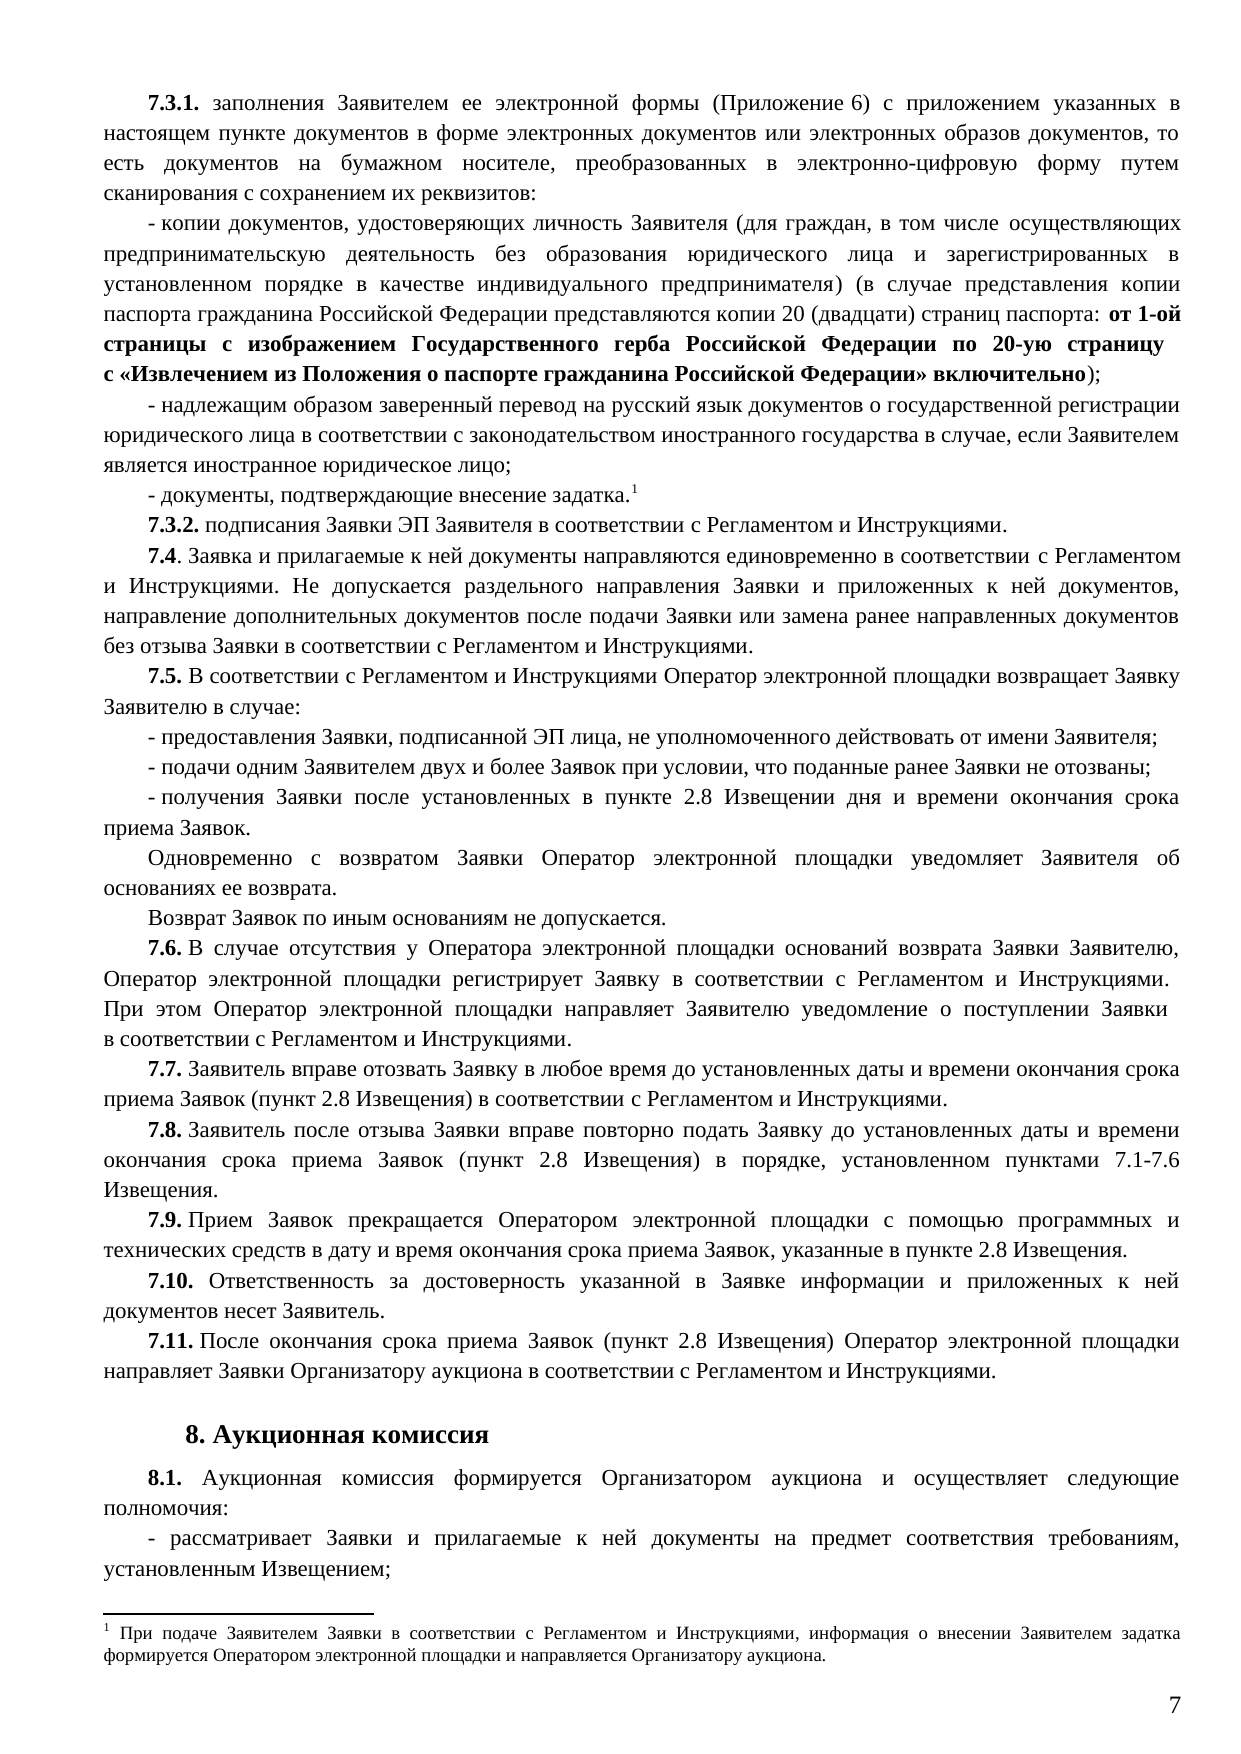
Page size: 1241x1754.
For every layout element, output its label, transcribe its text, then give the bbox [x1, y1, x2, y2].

text - рассматривает Заявки и прилагаемые к ней документы на предмет соответствия требованиям, установленным Извещением; [103, 1524, 1181, 1581]
text 8.1. Аукционная комиссия формируется Организатором аукциона и осуществляет следующие полномочия: [103, 1464, 1181, 1521]
text 7.11. После окончания срока приема Заявок (пункт 2.8 Извещения) Оператор электронной площадки направляет Заявки Организатору аукциона в соответствии с Регламентом и Инструкциями. [103, 1327, 1181, 1384]
text - копии документов, удостоверяющих личность Заявителя (для граждан, в том числе осуществляющих предпринимательскую деятельность без образования юридического лица и зарегистрированных в установленном порядке в качестве индивидуального предпринимателя) (в случае представления копии паспорта гражданина Российской Федерации представляются копии 20 (двадцати) страниц паспорта: от 1-ой страницы с изображением Государственного герба Российской Федерации по 20-ую страницу с «Извлечением из Положения о паспорте гражданина Российской Федерации» включительно); [103, 209, 1181, 387]
text - подачи одним Заявителем двух и более Заявок при условии, что поданные ранее Заявки не отозваны; [103, 753, 1181, 779]
text 7.8. Заявитель после отзыва Заявки вправе повторно подать Заявку до установленных даты и времени окончания срока приема Заявок (пункт 2.8 Извещения) в порядке, установленном пунктами 7.1-7.6 Извещения. [103, 1116, 1181, 1202]
text Одновременно с возвратом Заявки Оператор электронной площадки уведомляет Заявителя об основаниях ее возврата. [103, 844, 1181, 900]
text 7.6. В случае отсутствия у Оператора электронной площадки оснований возврата Заявки Заявителю, Оператор электронной площадки регистрирует Заявку в соответствии с Регламентом и Инструкциями. При этом Оператор электронной площадки направляет Заявителю уведомление о поступлении Заявки в соответствии с Регламентом и Инструкциями. [103, 934, 1181, 1051]
text 7.9. Прием Заявок прекращается Оператором электронной площадки с помощью программных и технических средств в дату и время окончания срока приема Заявок, указанные в пункте 2.8 Извещения. [103, 1206, 1181, 1263]
text 7.3.1. заполнения Заявителем ее электронной формы (Приложение 6) с приложением указанных в настоящем пункте документов в форме электронных документов или электронных образов документов, то есть документов на бумажном носителе, преобразованных в электронно-цифровую форму путем сканирования с сохранением их реквизитов: [103, 89, 1181, 206]
text - предоставления Заявки, подписанной ЭП лица, не уполномоченного действовать от имени Заявителя; [103, 723, 1181, 749]
text 7.3.2. подписания Заявки ЭП Заявителя в соответствии с Регламентом и Инструкциями. [103, 512, 1181, 538]
text Возврат Заявок по иным основаниям не допускается. [103, 904, 1181, 931]
text 7.10. Ответственность за достоверность указанной в Заявке информации и приложенных к ней документов несет Заявитель. [103, 1267, 1181, 1323]
text 7.4. Заявка и прилагаемые к ней документы направляются единовременно в соответствии с Регламентом и Инструкциями. Не допускается раздельного направления Заявки и приложенных к ней документов, направление дополнительных документов после подачи Заявки или замена ранее направленных документов без отзыва Заявки в соответствии с Регламентом и Инструкциями. [103, 542, 1181, 659]
text - надлежащим образом заверенный перевод на русский язык документов о государственной регистрации юридического лица в соответствии с законодательством иностранного государства в случае, если Заявителем является иностранное юридическое лицо; [103, 391, 1181, 477]
text 7.7. Заявитель вправе отозвать Заявку в любое время до установленных даты и времени окончания срока приема Заявок (пункт 2.8 Извещения) в соответствии с Регламентом и Инструкциями. [103, 1055, 1181, 1112]
text - получения Заявки после установленных в пункте 2.8 Извещении дня и времени окончания срока приема Заявок. [103, 783, 1181, 840]
text - документы, подтверждающие внесение задатка. [103, 481, 1181, 508]
text 7.5. В соответствии с Регламентом и Инструкциями Оператор электронной площадки возвращает Заявку Заявителю в случае: [103, 663, 1181, 719]
subtitle 8. Аукционная комиссия [185, 1418, 1181, 1449]
